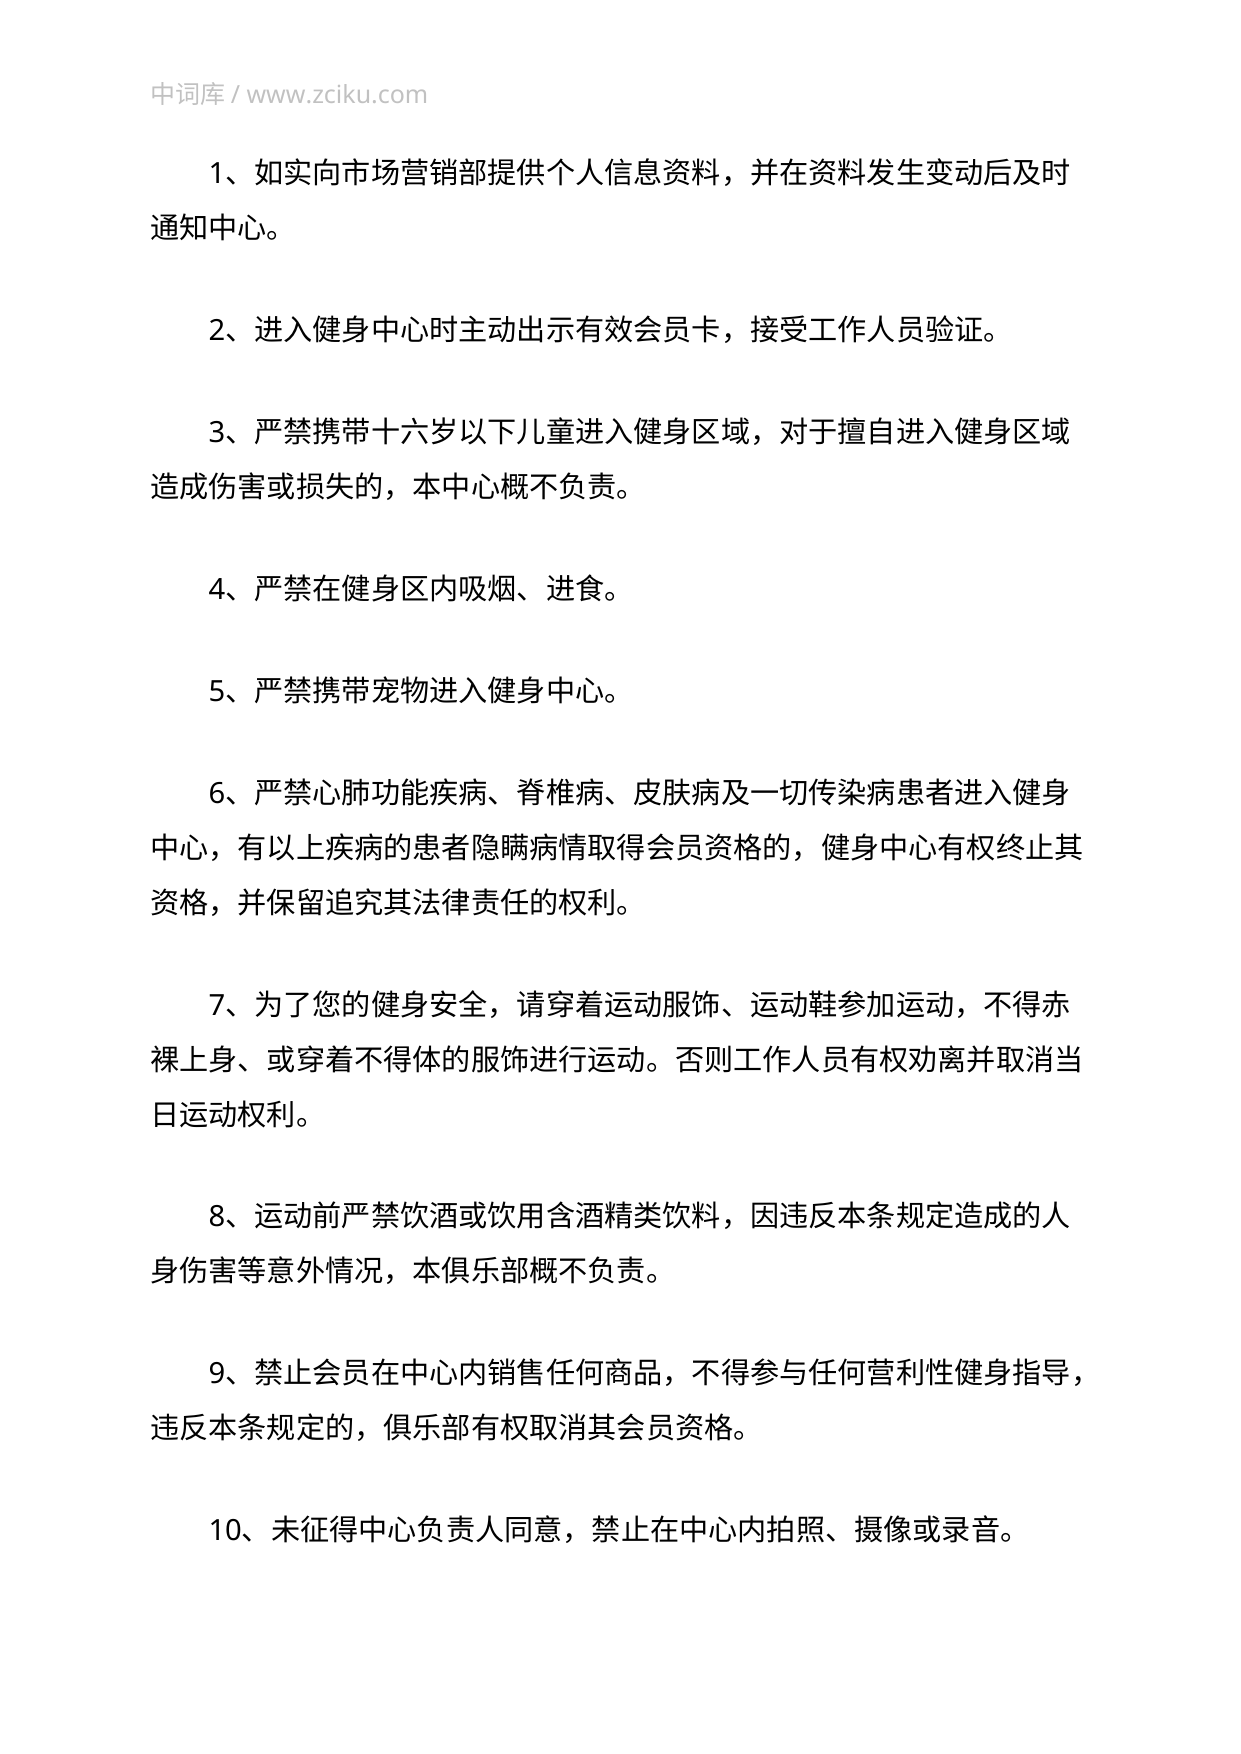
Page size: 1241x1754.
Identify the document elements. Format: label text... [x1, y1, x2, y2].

text 10、未征得中心负责人同意，禁止在中心内拍照、摄像或录音。 [150, 1506, 1090, 1549]
text 3、严禁携带十六岁以下儿童进入健身区域，对于擅自进入健身区域造成伤害或损失的，本中心概不负责。 [150, 409, 1090, 506]
text 7、为了您的健身安全，请穿着运动服饰、运动鞋参加运动，不得赤裸上身、或穿着不得体的服饰进行运动。否则工作人员有权劝离并取消当日运动权利。 [150, 981, 1090, 1133]
text 1、如实向市场营销部提供个人信息资料，并在资料发生变动后及时通知中心。 [150, 150, 1090, 247]
text 5、严禁携带宠物进入健身中心。 [150, 667, 1090, 710]
text 2、进入健身中心时主动出示有效会员卡，接受工作人员验证。 [150, 307, 1090, 349]
text 9、禁止会员在中心内销售任何商品，不得参与任何营利性健身指导，违反本条规定的，俱乐部有权取消其会员资格。 [150, 1349, 1090, 1447]
text 4、严禁在健身区内吸烟、进食。 [150, 566, 1090, 608]
text 6、严禁心肺功能疾病、脊椎病、皮肤病及一切传染病患者进入健身中心，有以上疾病的患者隐瞒病情取得会员资格的，健身中心有权终止其资格，并保留追究其法律责任的权利。 [150, 769, 1090, 922]
text 8、运动前严禁饮酒或饮用含酒精类饮料，因违反本条规定造成的人身伤害等意外情况，本俱乐部概不负责。 [150, 1193, 1090, 1290]
